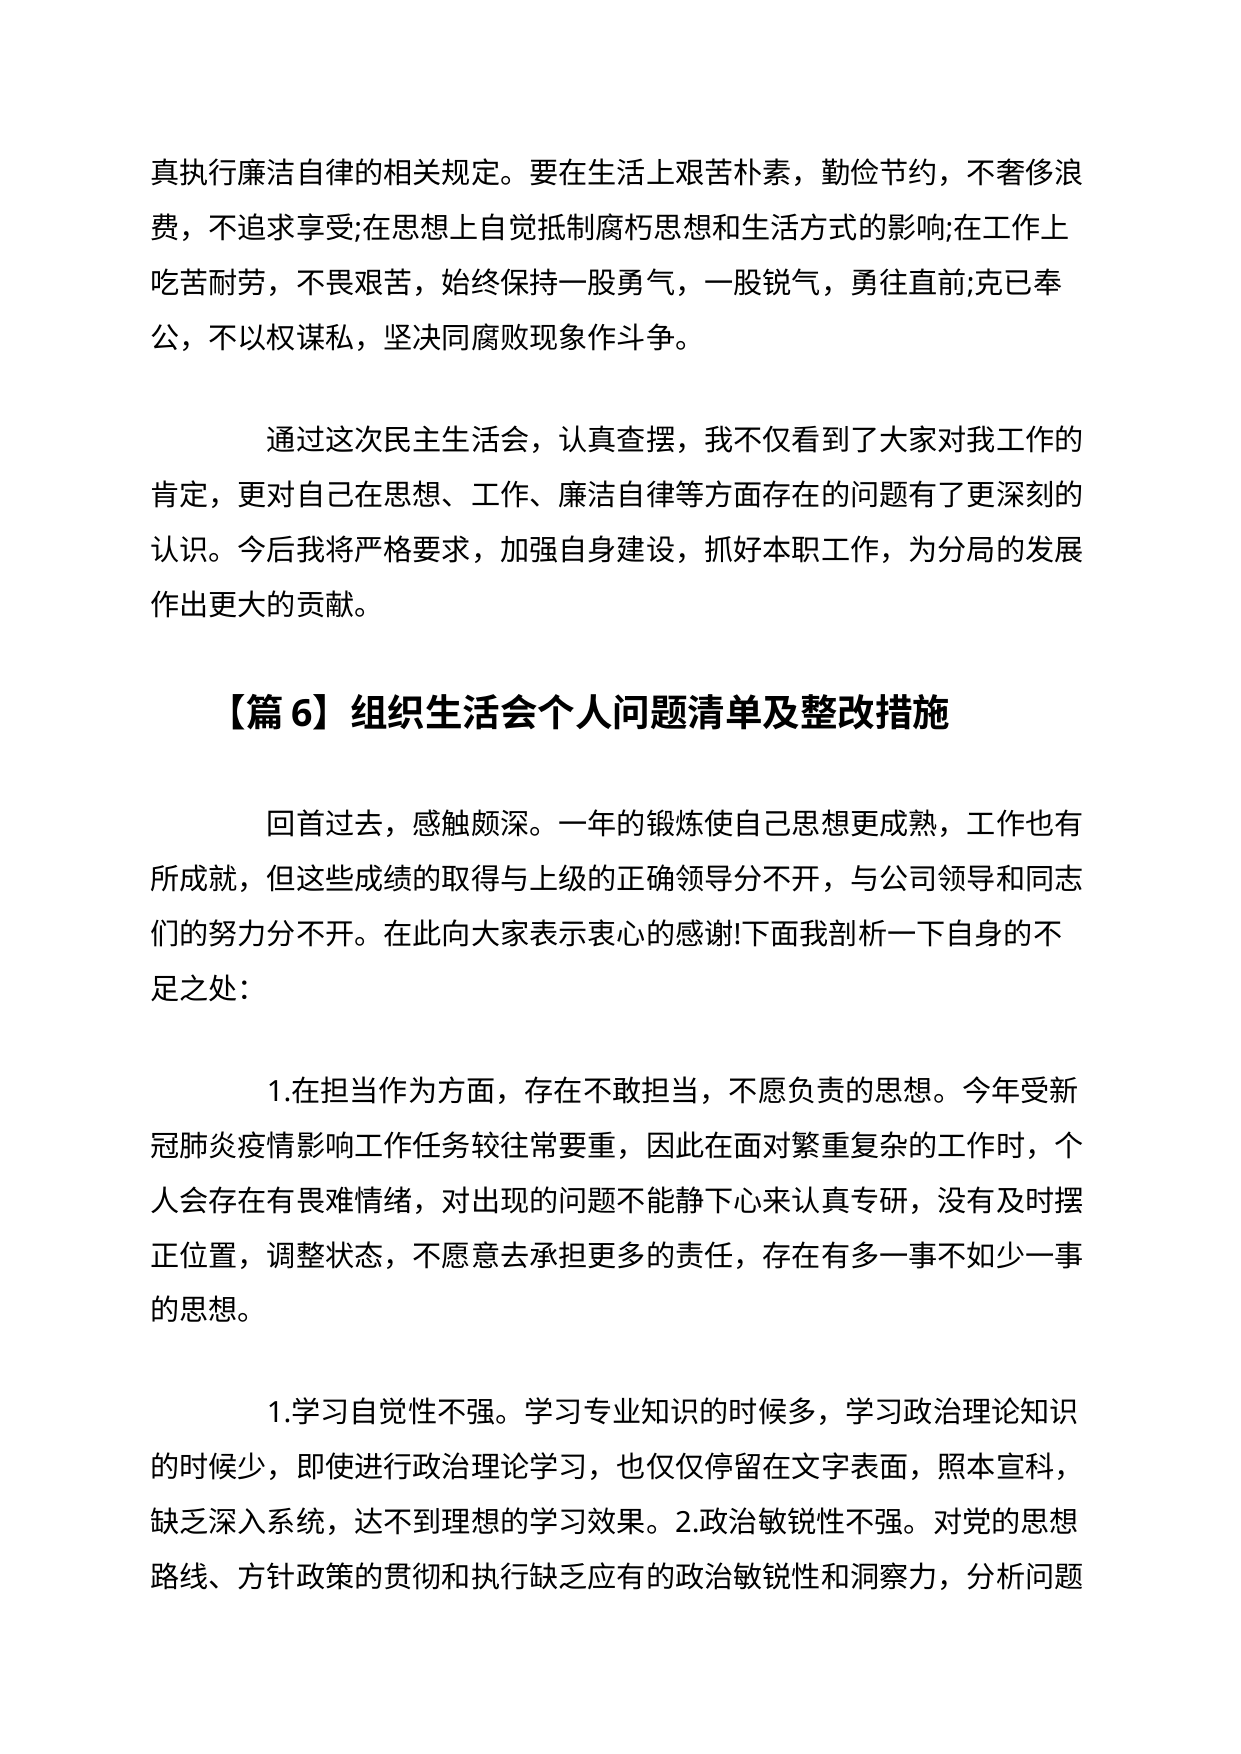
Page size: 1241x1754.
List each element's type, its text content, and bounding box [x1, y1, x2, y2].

text 通过这次民主生活会，认真查摆，我不仅看到了大家对我工作的肯定，更对自己在思想、工作、廉洁自律等方面存在的问题有了更深刻的认识。今后我将严格要求，加强自身建设，抓好本职工作，为分局的发展作出更大的贡献。 [150, 417, 1090, 624]
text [150, 1389, 1090, 1596]
text 回首过去，感触颇深。一年的锻炼使自己思想更成熟，工作也有所成就，但这些成绩的取得与上级的正确领导分不开，与公司领导和同志们的努力分不开。在此向大家表示衷心的感谢!下面我剖析一下自身的不足之处： [150, 801, 1090, 1008]
text 1.在担当作为方面，存在不敢担当，不愿负责的思想。今年受新冠肺炎疫情影响工作任务较往常要重，因此在面对繁重复杂的工作时，个人会存在有畏难情绪，对出现的问题不能静下心来认真专研，没有及时摆正位置，调整状态，不愿意去承担更多的责任，存在有多一事不如少一事的思想。 [150, 1067, 1090, 1329]
text 【篇6】组织生活会个人问题清单及整改措施 [150, 683, 1090, 738]
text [150, 150, 1090, 357]
